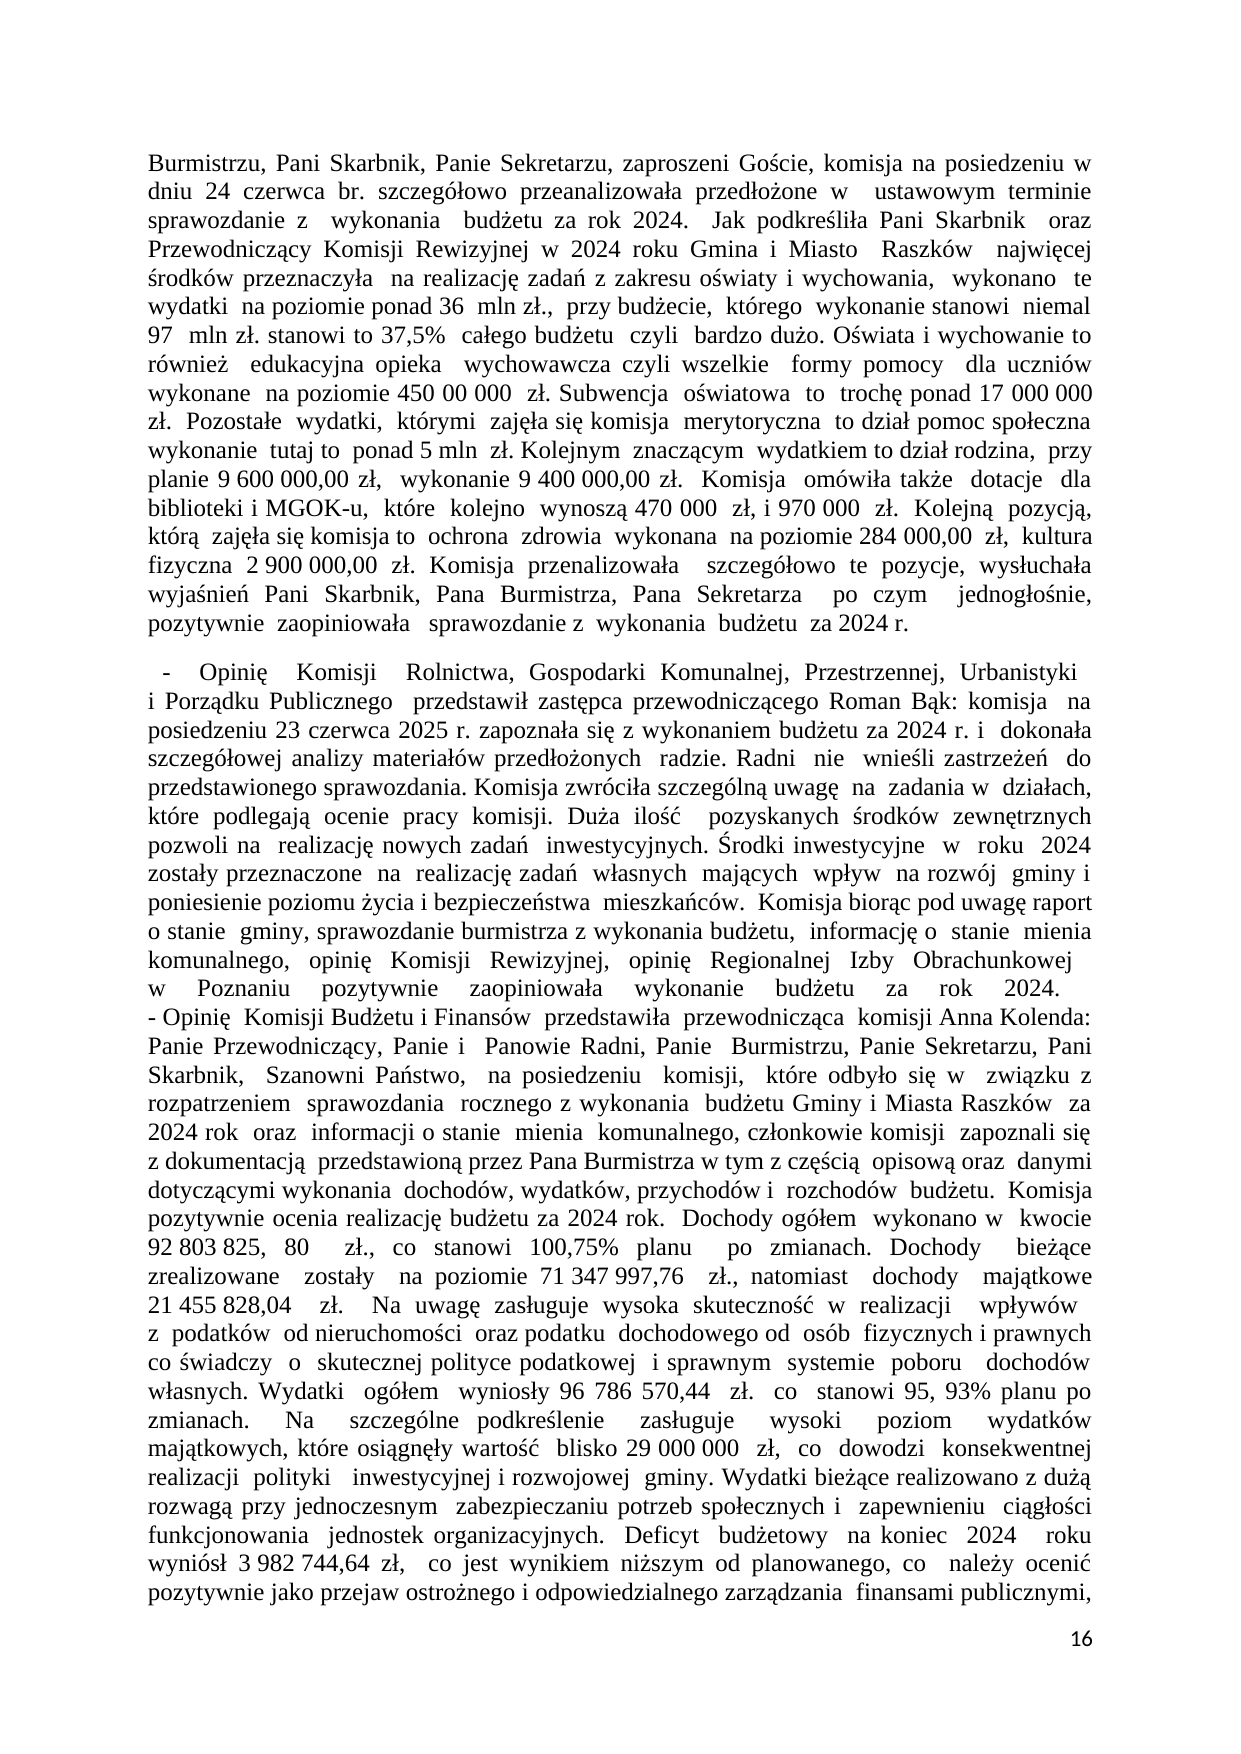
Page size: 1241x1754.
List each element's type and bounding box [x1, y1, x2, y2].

text [148, 148, 1093, 636]
text [148, 657, 1093, 1606]
